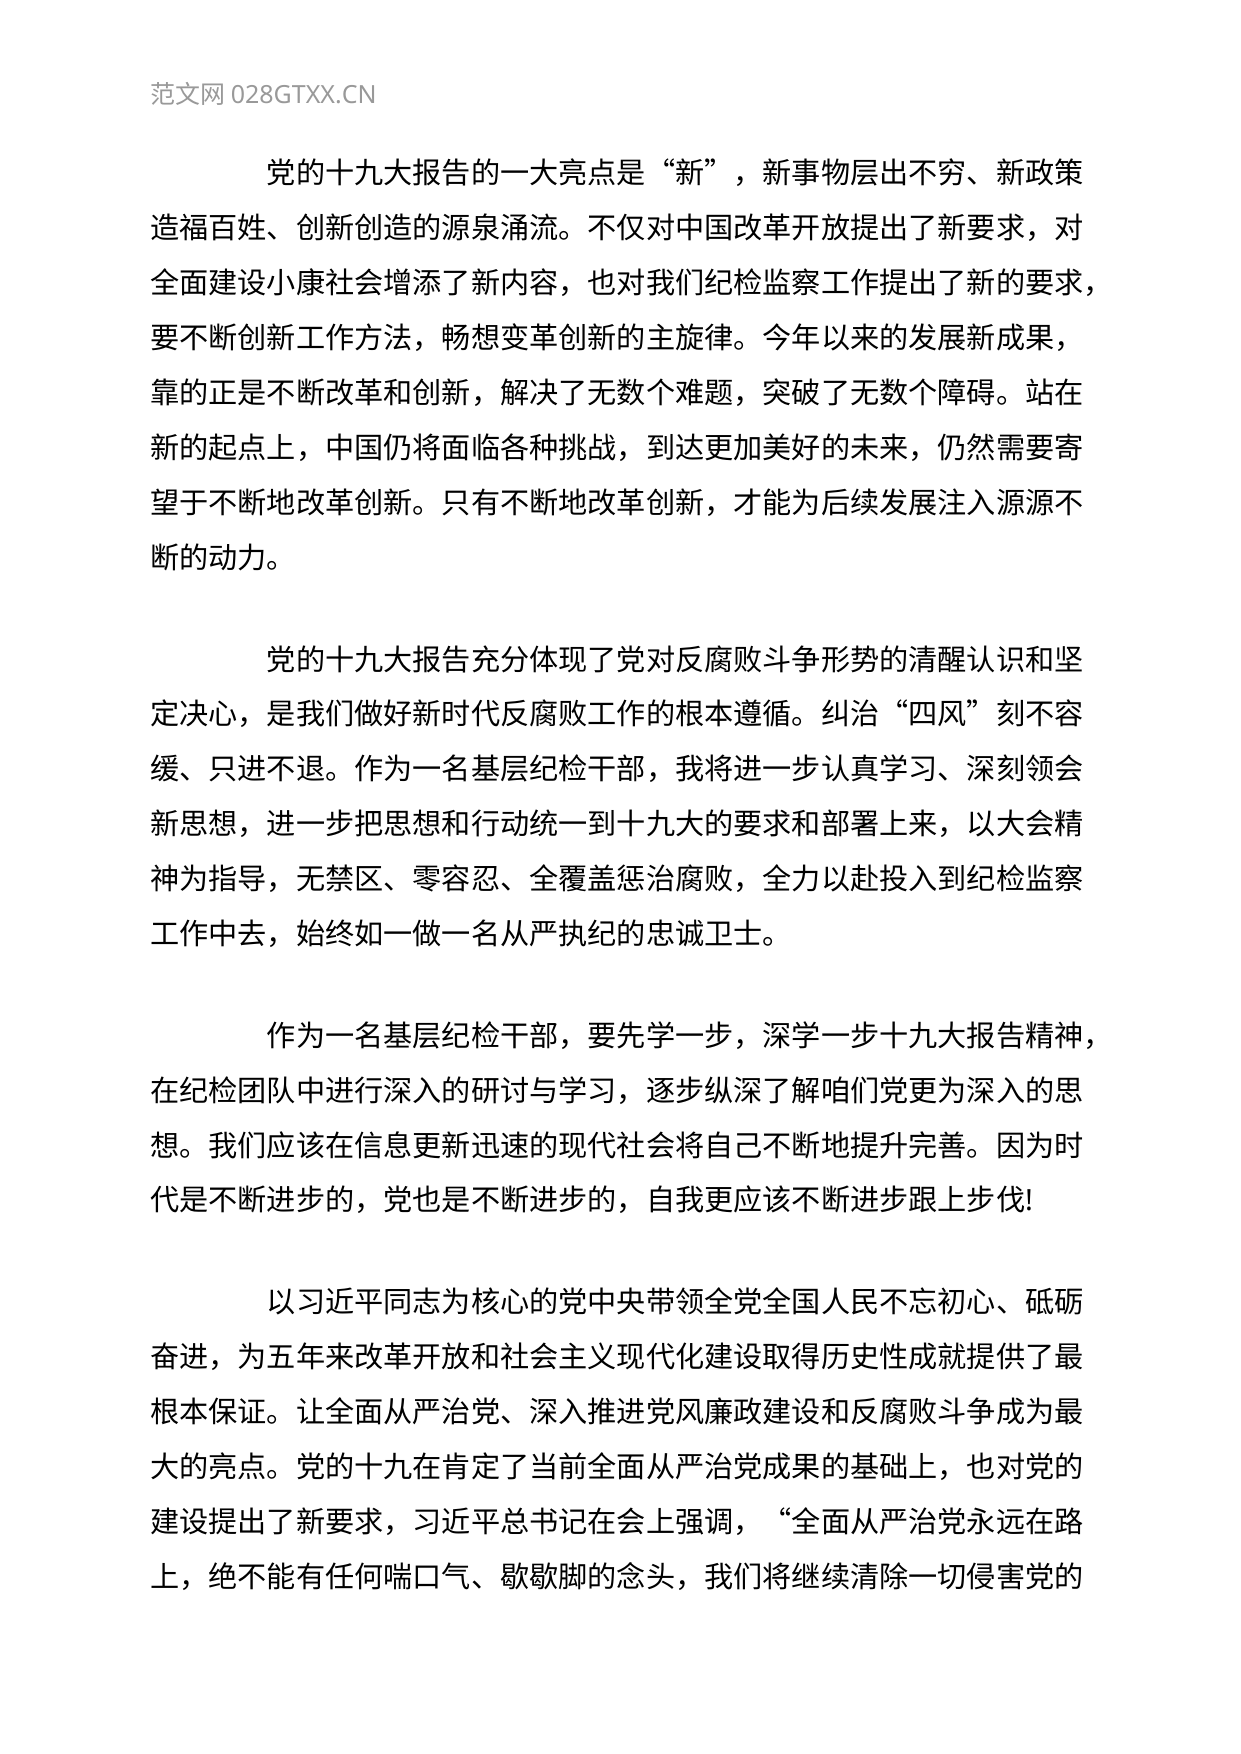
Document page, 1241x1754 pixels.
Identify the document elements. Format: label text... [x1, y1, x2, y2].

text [150, 1279, 1090, 1596]
text 党的十九大报告充分体现了党对反腐败斗争形势的清醒认识和坚定决心，是我们做好新时代反腐败工作的根本遵循。纠治“四风”刻不容缓、只进不退。作为一名基层纪检干部，我将进一步认真学习、深刻领会新思想，进一步把思想和行动统一到十九大的要求和部署上来，以大会精神为指导，无禁区、零容忍、全覆盖惩治腐败，全力以赴投入到纪检监察工作中去，始终如一做一名从严执纪的忠诚卫士。 [150, 636, 1090, 953]
text 作为一名基层纪检干部，要先学一步，深学一步十九大报告精神，在纪检团队中进行深入的研讨与学习，逐步纵深了解咱们党更为深入的思想。我们应该在信息更新迅速的现代社会将自己不断地提升完善。因为时代是不断进步的，党也是不断进步的，自我更应该不断进步跟上步伐! [150, 1012, 1090, 1219]
text 党的十九大报告的一大亮点是“新”，新事物层出不穷、新政策造福百姓、创新创造的源泉涌流。不仅对中国改革开放提出了新要求，对全面建设小康社会增添了新内容，也对我们纪检监察工作提出了新的要求，要不断创新工作方法，畅想变革创新的主旋律。今年以来的发展新成果，靠的正是不断改革和创新，解决了无数个难题，突破了无数个障碍。站在新的起点上，中国仍将面临各种挑战，到达更加美好的未来，仍然需要寄望于不断地改革创新。只有不断地改革创新，才能为后续发展注入源源不断的动力。 [150, 150, 1090, 577]
